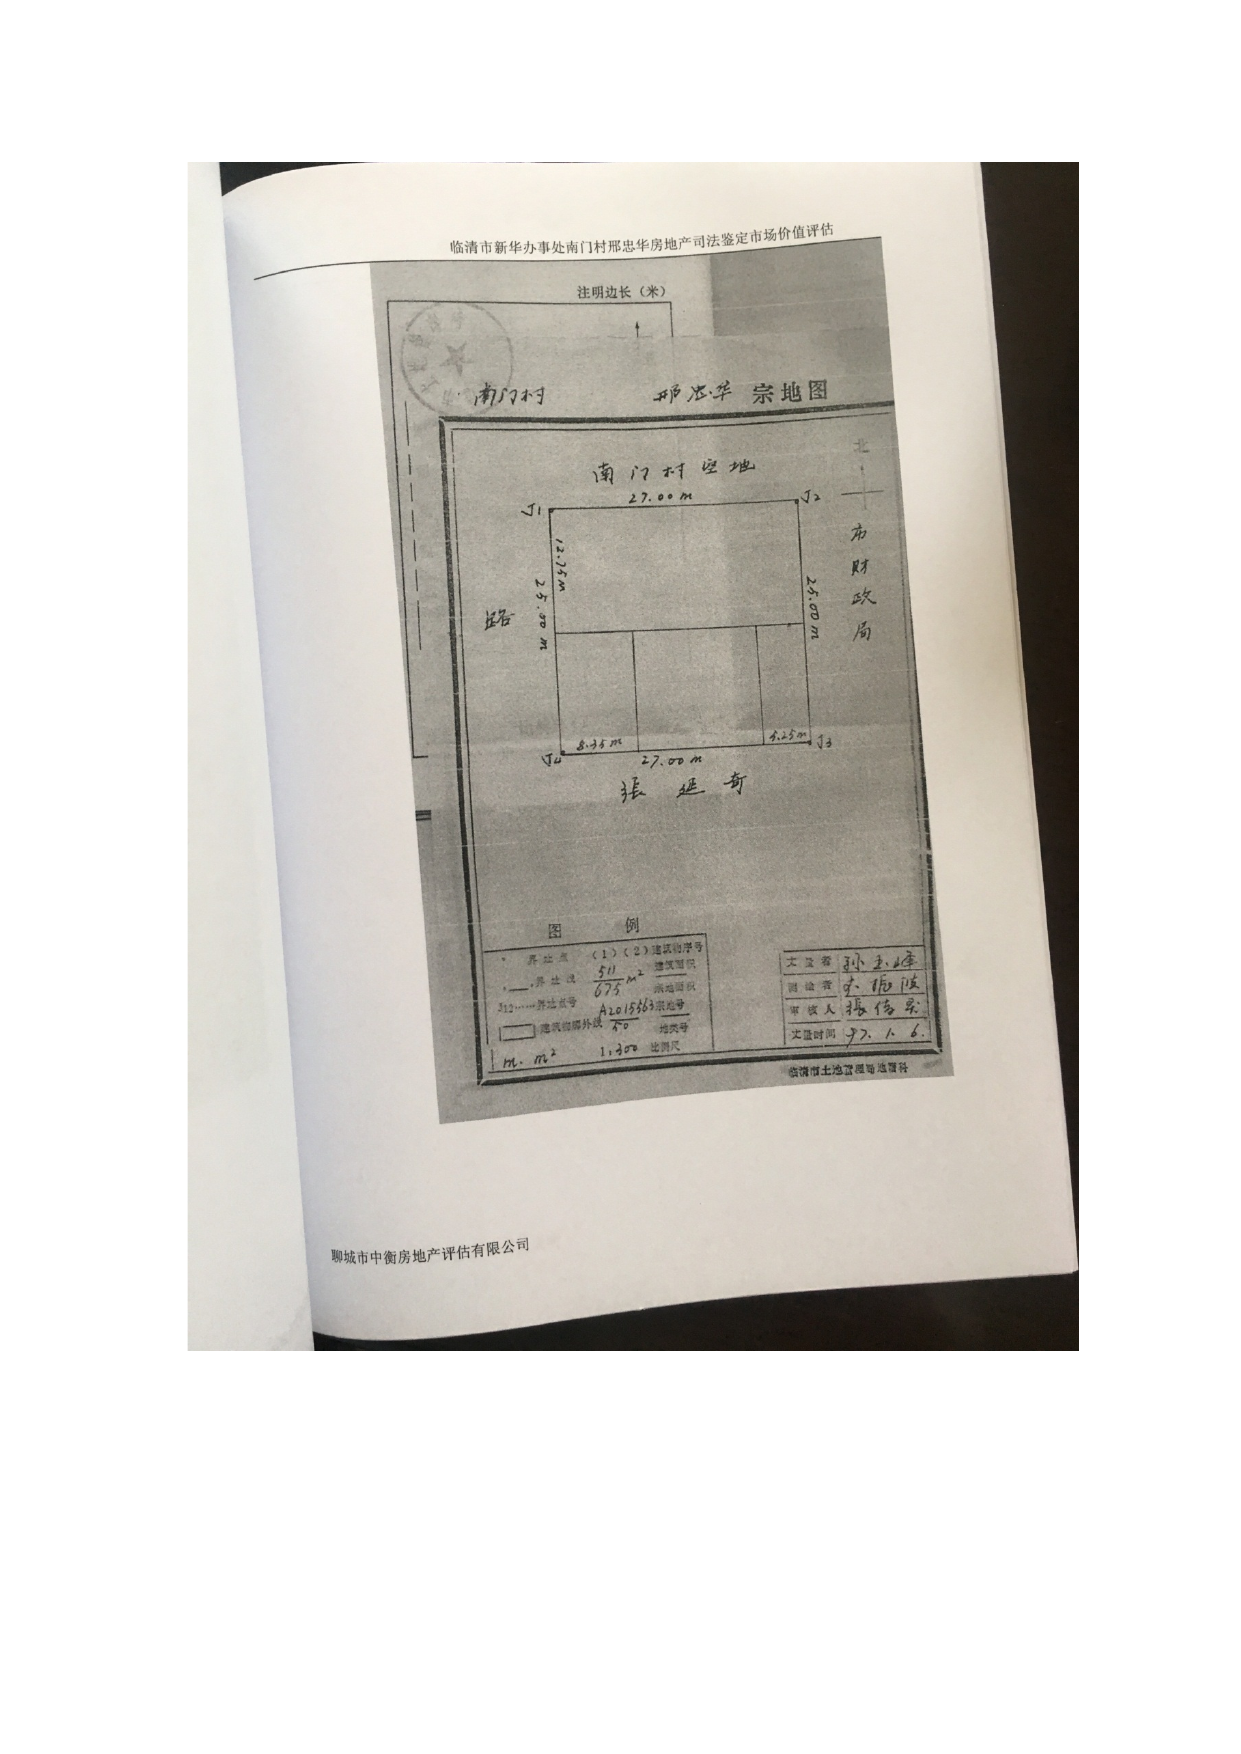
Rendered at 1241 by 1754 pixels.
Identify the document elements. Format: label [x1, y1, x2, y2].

picture [187, 162, 1079, 1351]
